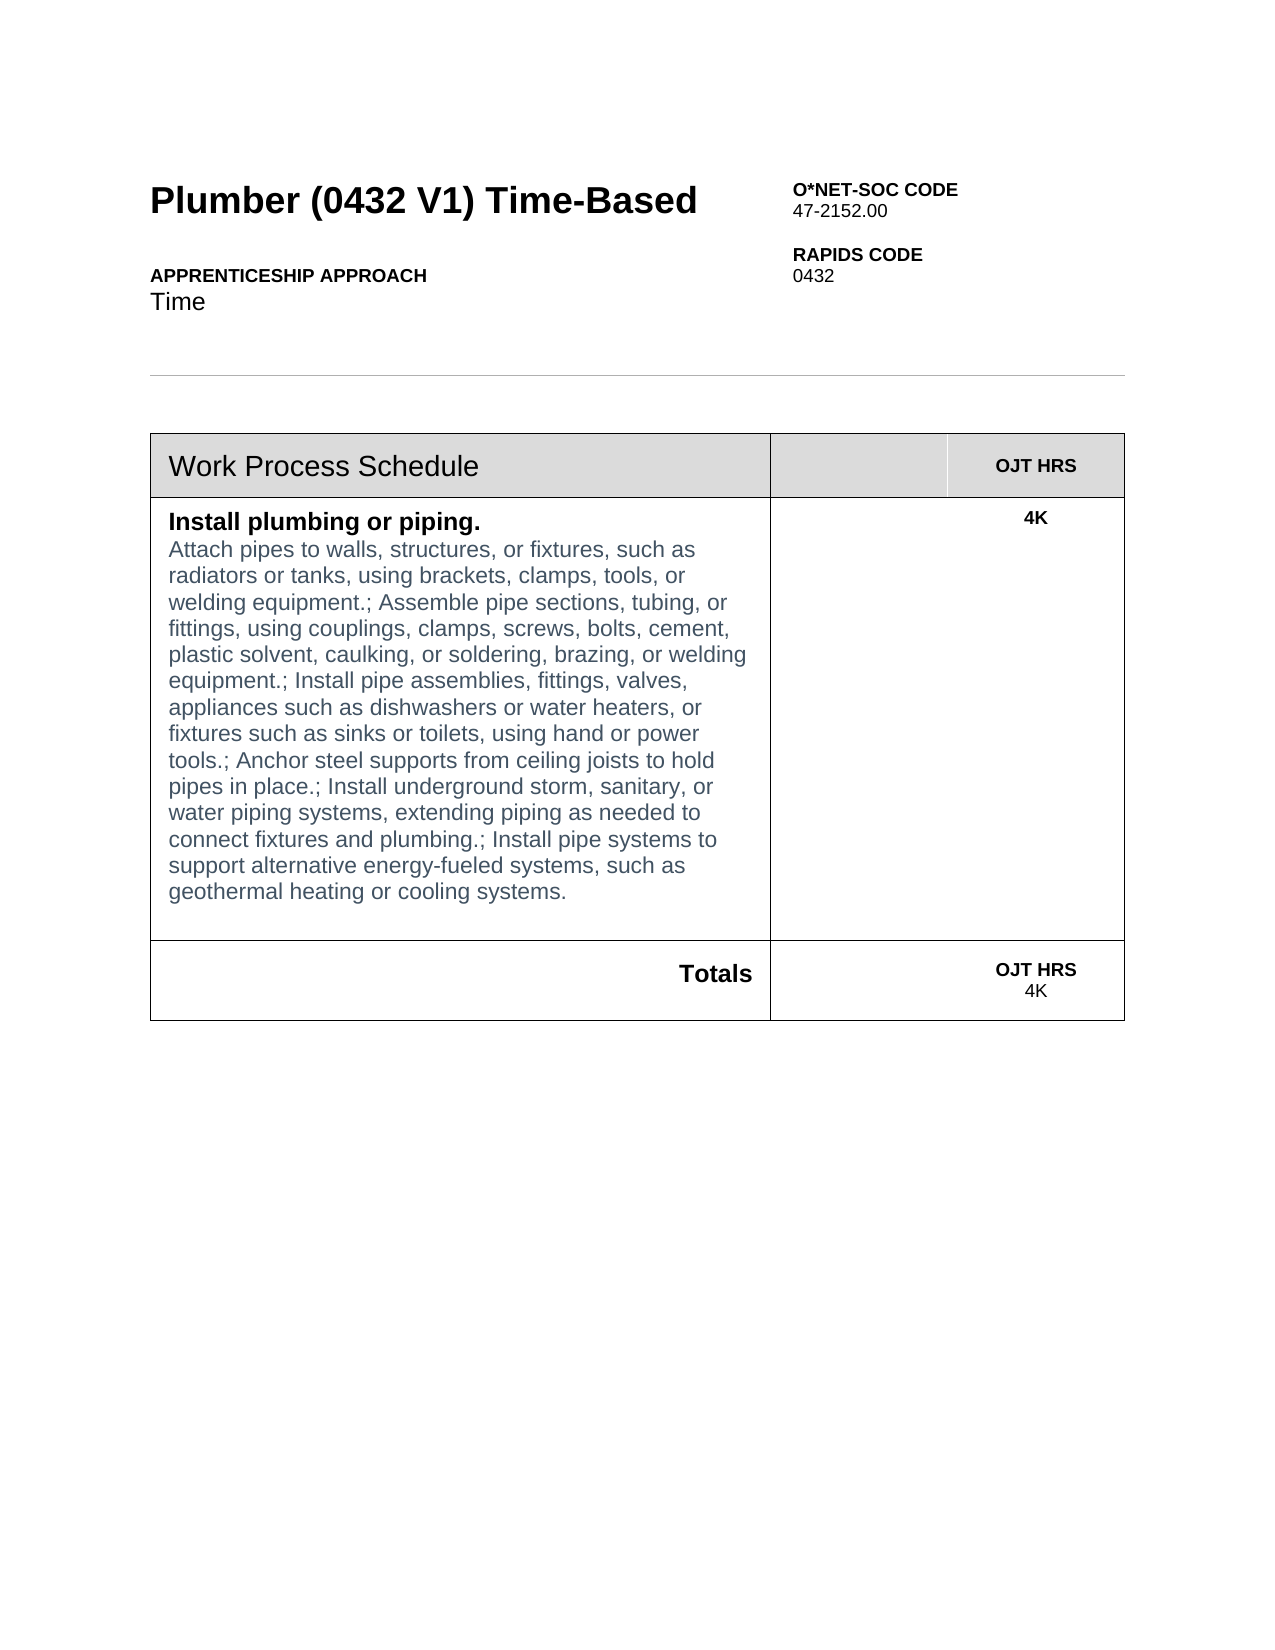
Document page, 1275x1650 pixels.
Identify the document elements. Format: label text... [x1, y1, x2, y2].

text APPRENTICESHIP APPROACH [150, 265, 719, 287]
table_header OJT HRS [948, 434, 1124, 497]
table_header Work Process Schedule [151, 434, 770, 497]
text Plumber (0432 V1) Time-Based [150, 179, 719, 222]
text 0432 [793, 265, 1125, 287]
text RAPIDS CODE [793, 243, 1125, 265]
text Time [150, 287, 719, 315]
text O*NET-SOC CODE [793, 179, 1125, 200]
table_cell 4K [948, 498, 1124, 940]
table_cell Totals [151, 941, 770, 1020]
table_cell [771, 941, 947, 1020]
table_cell Install plumbing or piping. Attach pipes to walls, structures, or fixtures, such as radiators or tanks, using brackets, clamps, tools, or welding equipment.; Assemble pipe sections, tubing, or fittings, using couplings, clamps, screws, bolts, cement, plastic solvent, caulking, or soldering, brazing, or welding equipment.; Install pipe assemblies, fittings, valves, appliances such as dishwashers or water heaters, or fixtures such as sinks or toilets, using hand or power tools.; Anchor steel supports from ceiling joists to hold pipes in place.; Install underground storm, sanitary, or water piping systems, extending piping as needed to connect fixtures and plumbing.; Install pipe systems to support alternative energy-fueled systems, such as geothermal heating or cooling systems. [151, 498, 770, 940]
table_header [771, 434, 947, 497]
table_cell OJT HRS 4K [948, 941, 1124, 1020]
text 47-2152.00 [793, 200, 1125, 222]
table_cell [771, 498, 947, 940]
